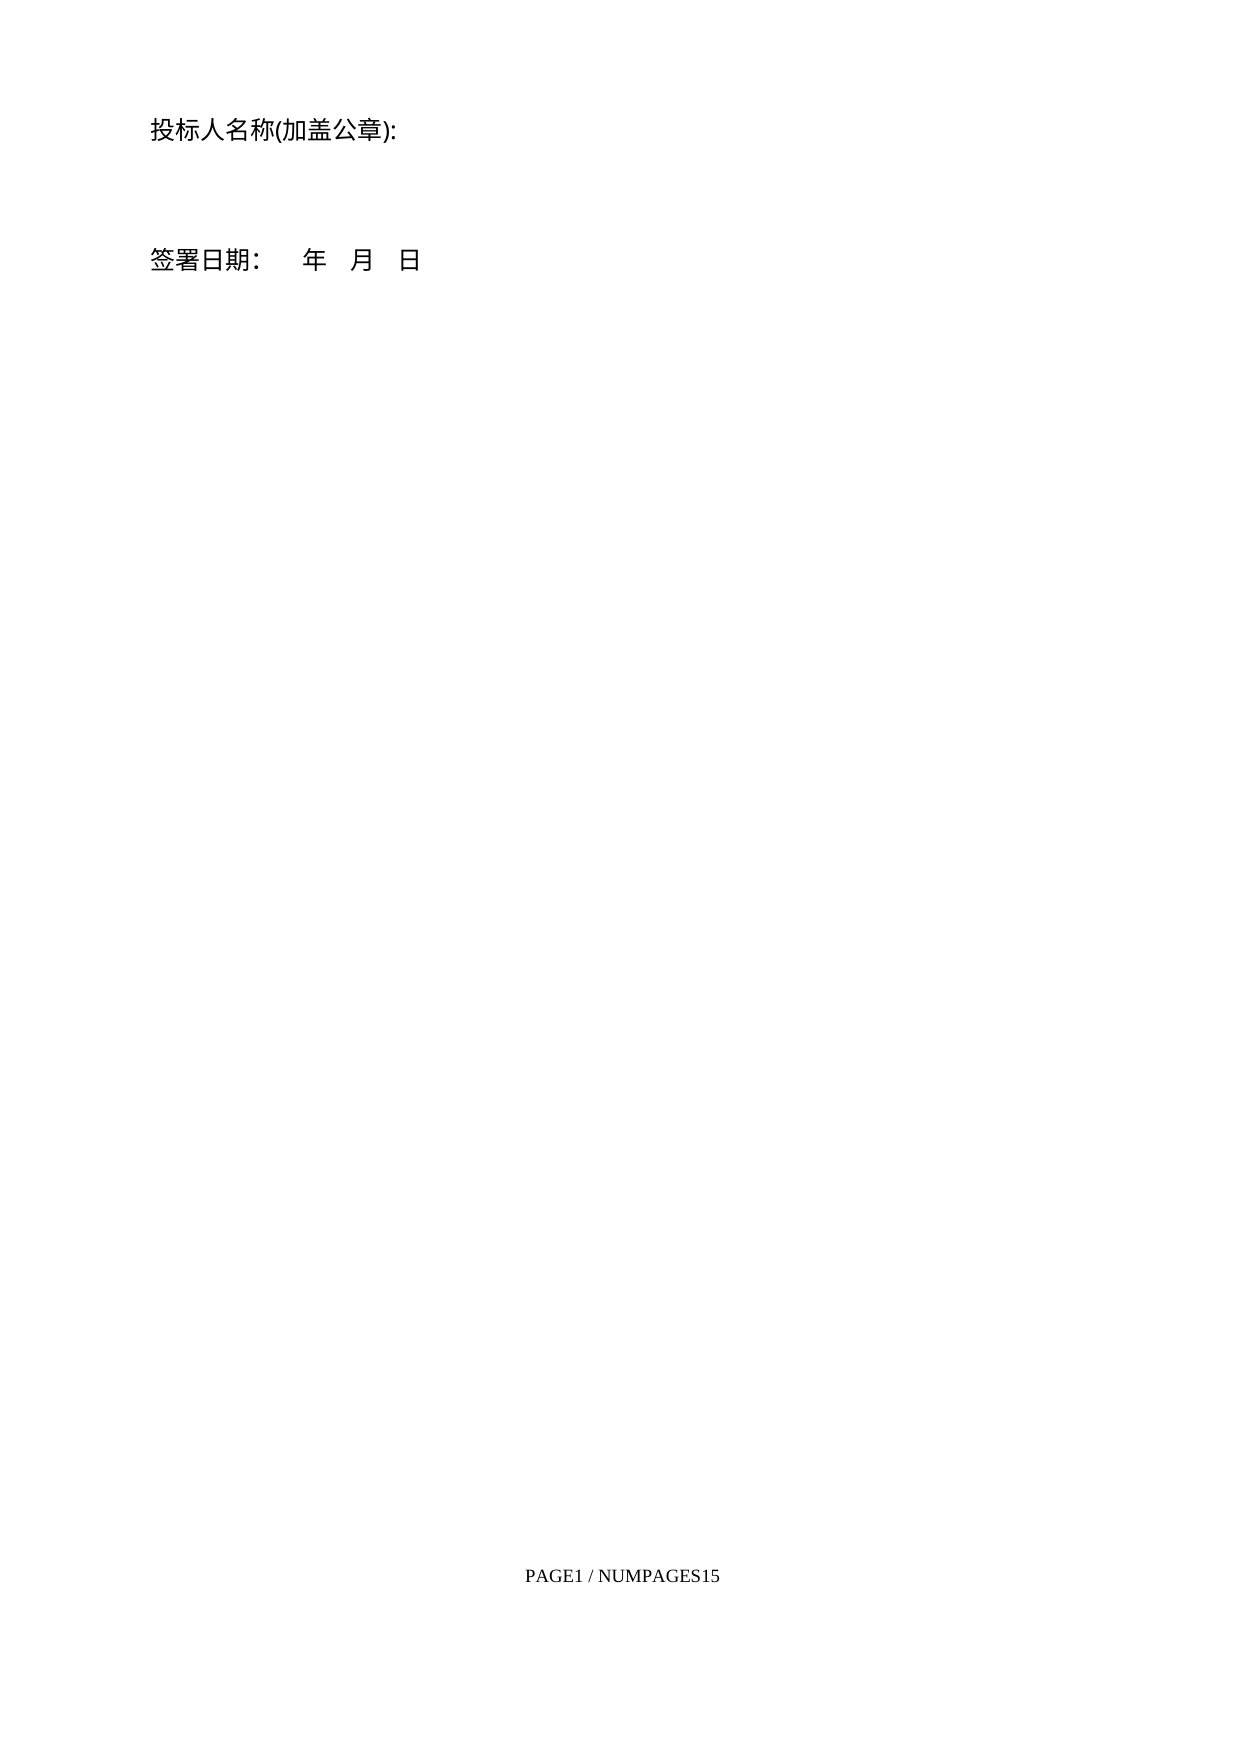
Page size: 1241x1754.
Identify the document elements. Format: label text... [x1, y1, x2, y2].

text 签署日期： 年 月 日 [112, 226, 1128, 291]
text 投标人名称(加盖公章): [112, 96, 1084, 161]
